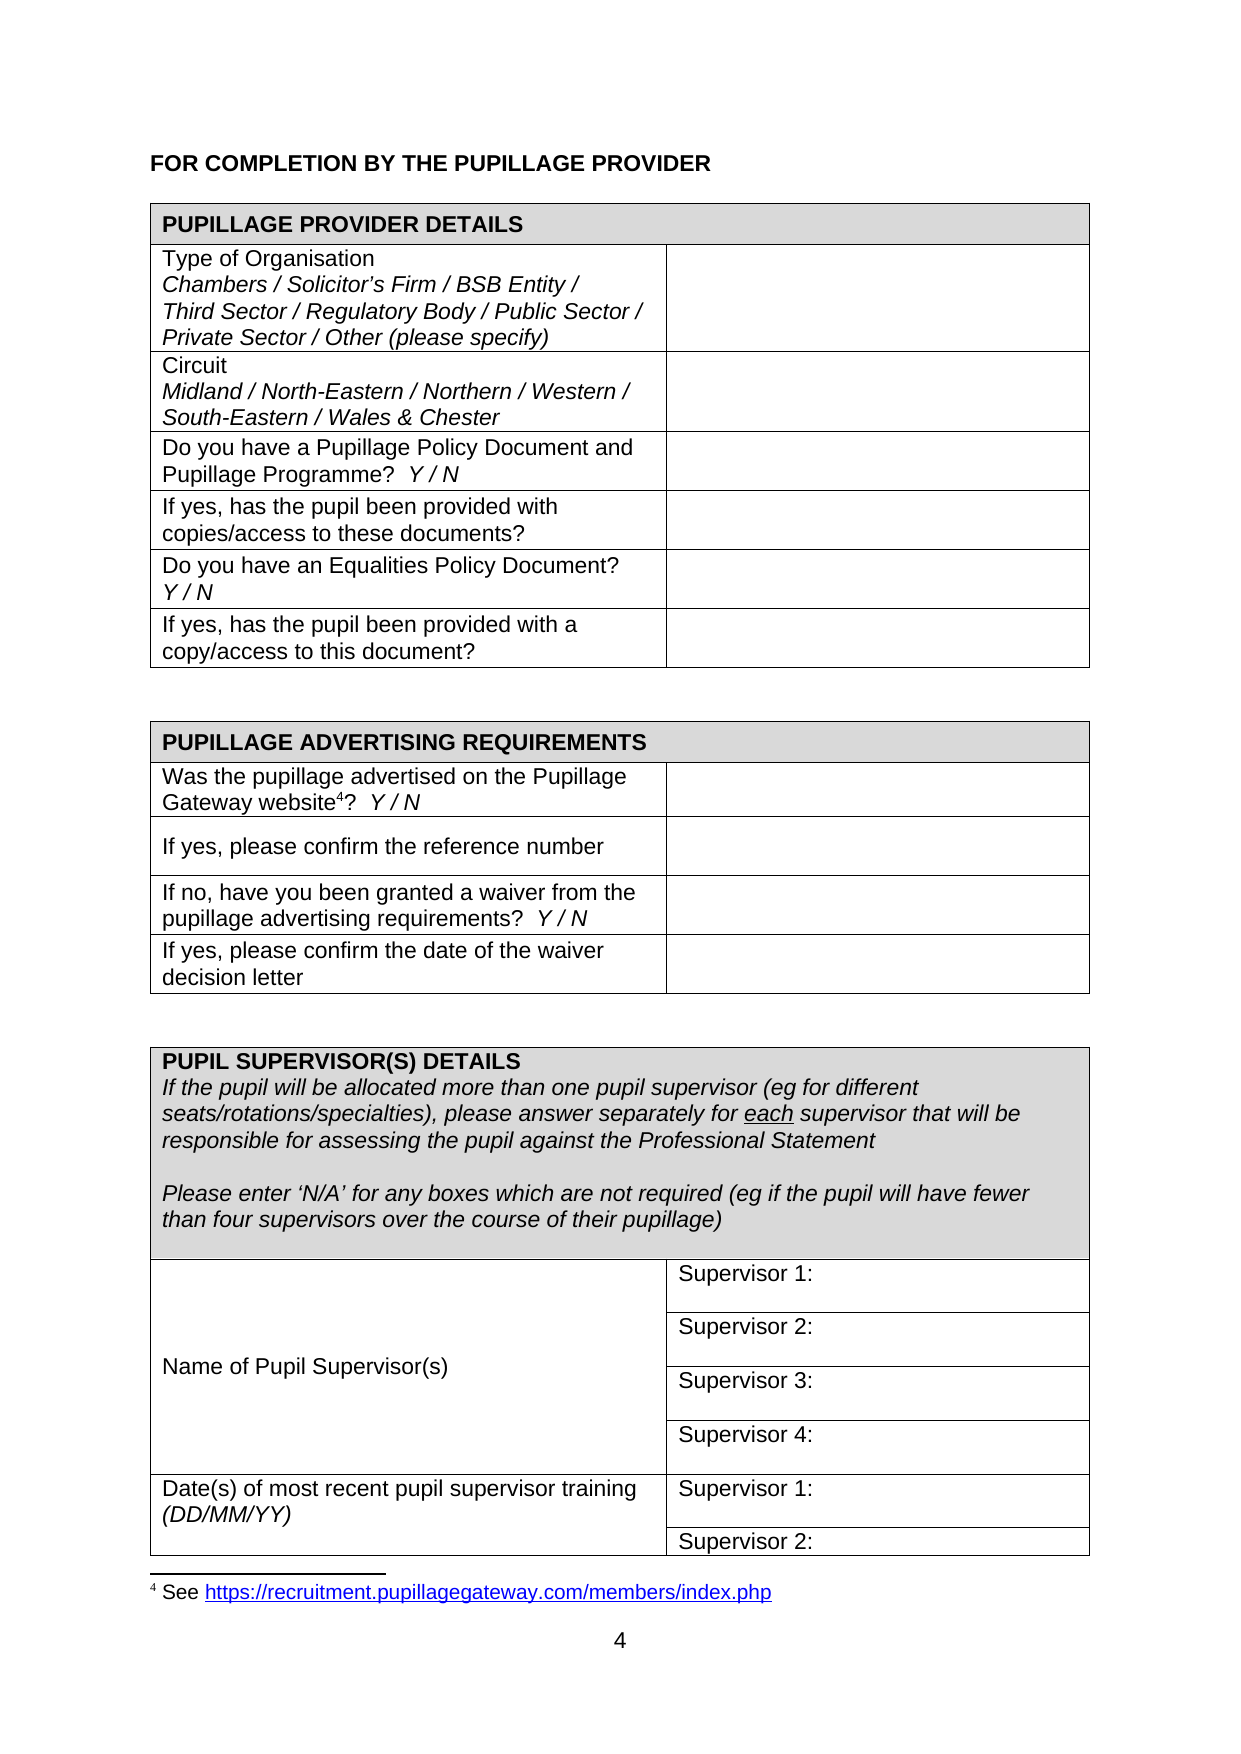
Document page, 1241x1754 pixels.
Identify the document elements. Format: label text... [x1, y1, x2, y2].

table_cell Supervisor 2: [667, 1313, 1089, 1366]
table_cell Name of Pupil Supervisor(s) [151, 1260, 666, 1473]
table_cell [667, 432, 1089, 490]
table_cell Date(s) of most recent pupil supervisor training (DD/MM/YY) [151, 1475, 666, 1555]
table_cell [667, 817, 1089, 875]
table_header PUPILLAGE PROVIDER DETAILS [151, 204, 1089, 244]
table_cell Supervisor 2: [667, 1528, 1089, 1555]
table_cell Supervisor 1: [667, 1260, 1089, 1312]
table_cell [667, 763, 1089, 816]
table_cell Supervisor 1: [667, 1475, 1089, 1527]
table_cell If yes, has the pupil been provided with a copy/access to this document? [151, 609, 666, 667]
table_cell Was the pupillage advertised on the Pupillage Gateway website? Y / N [151, 763, 666, 816]
table_cell [667, 609, 1089, 667]
table_cell [667, 352, 1089, 431]
table_cell [667, 245, 1089, 351]
table_cell Supervisor 4: [667, 1421, 1089, 1473]
table_cell [667, 876, 1089, 934]
table_cell Do you have an Equalities Policy Document? Y / N [151, 550, 666, 608]
table_cell Type of Organisation Chambers / Solicitor’s Firm / BSB Entity / Third Sector / Regulatory Body / Public Sector / Private Sector / Other (please specify) [151, 245, 666, 351]
table_cell If no, have you been granted a waiver from the pupillage advertising requirements? Y / N [151, 876, 666, 934]
table_cell If yes, has the pupil been provided with copies/access to these documents? [151, 491, 666, 549]
text FOR COMPLETION BY THE PUPILLAGE PROVIDER [150, 150, 1090, 176]
table_header PUPIL SUPERVISOR(S) DETAILS If the pupil will be allocated more than one pupil supervisor (eg for different seats/rotations/specialties), please answer separately for each supervisor that will be responsible for assessing the pupil against the Professional Statement Please enter ‘N/A’ for any boxes which are not required (eg if the pupil will have fewer than four supervisors over the course of their pupillage) [151, 1048, 1089, 1258]
table_cell If yes, please confirm the reference number [151, 817, 666, 875]
table_header PUPILLAGE ADVERTISING REQUIREMENTS [151, 722, 1089, 762]
table_cell [667, 935, 1089, 993]
table_cell Do you have a Pupillage Policy Document and Pupillage Programme? Y / N [151, 432, 666, 490]
table_cell Supervisor 3: [667, 1367, 1089, 1420]
table_cell If yes, please confirm the date of the waiver decision letter [151, 935, 666, 993]
table_cell Circuit Midland / North-Eastern / Northern / Western / South-Eastern / Wales & Chester [151, 352, 666, 431]
table_cell [667, 491, 1089, 549]
table_cell [667, 550, 1089, 608]
